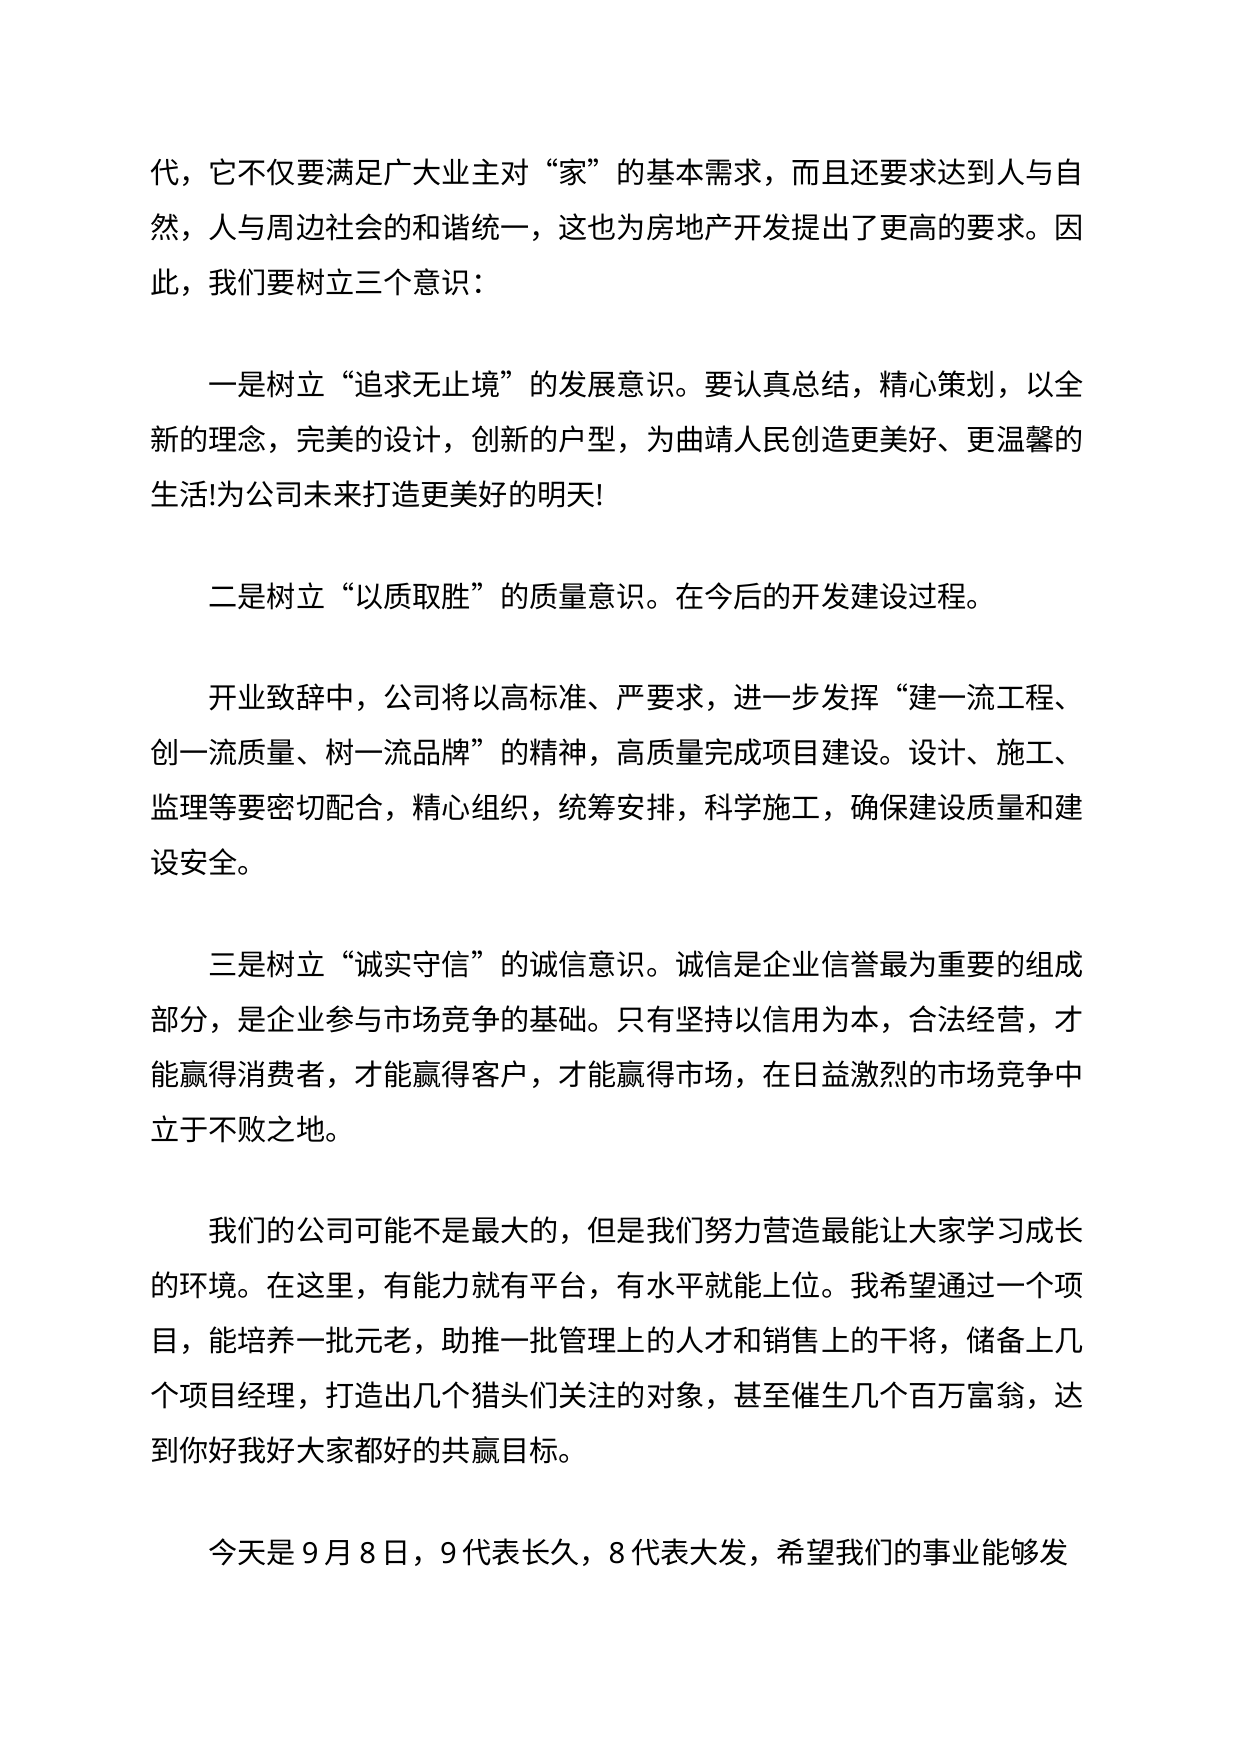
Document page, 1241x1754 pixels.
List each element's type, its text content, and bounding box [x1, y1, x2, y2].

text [150, 1529, 1090, 1572]
text 二是树立“以质取胜”的质量意识。在今后的开发建设过程。 [150, 573, 1090, 616]
text 我们的公司可能不是最大的，但是我们努力营造最能让大家学习成长的环境。在这里，有能力就有平台，有水平就能上位。我希望通过一个项目，能培养一批元老，助推一批管理上的人才和销售上的干将，储备上几个项目经理，打造出几个猎头们关注的对象，甚至催生几个百万富翁，达到你好我好大家都好的共赢目标。 [150, 1208, 1090, 1470]
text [150, 150, 1090, 302]
text 一是树立“追求无止境”的发展意识。要认真总结，精心策划，以全新的理念，完美的设计，创新的户型，为曲靖人民创造更美好、更温馨的生活!为公司未来打造更美好的明天! [150, 362, 1090, 514]
text 开业致辞中，公司将以高标准、严要求，进一步发挥“建一流工程、创一流质量、树一流品牌”的精神，高质量完成项目建设。设计、施工、监理等要密切配合，精心组织，统筹安排，科学施工，确保建设质量和建设安全。 [150, 675, 1090, 882]
text 三是树立“诚实守信”的诚信意识。诚信是企业信誉最为重要的组成部分，是企业参与市场竞争的基础。只有坚持以信用为本，合法经营，才能赢得消费者，才能赢得客户，才能赢得市场，在日益激烈的市场竞争中立于不败之地。 [150, 942, 1090, 1148]
